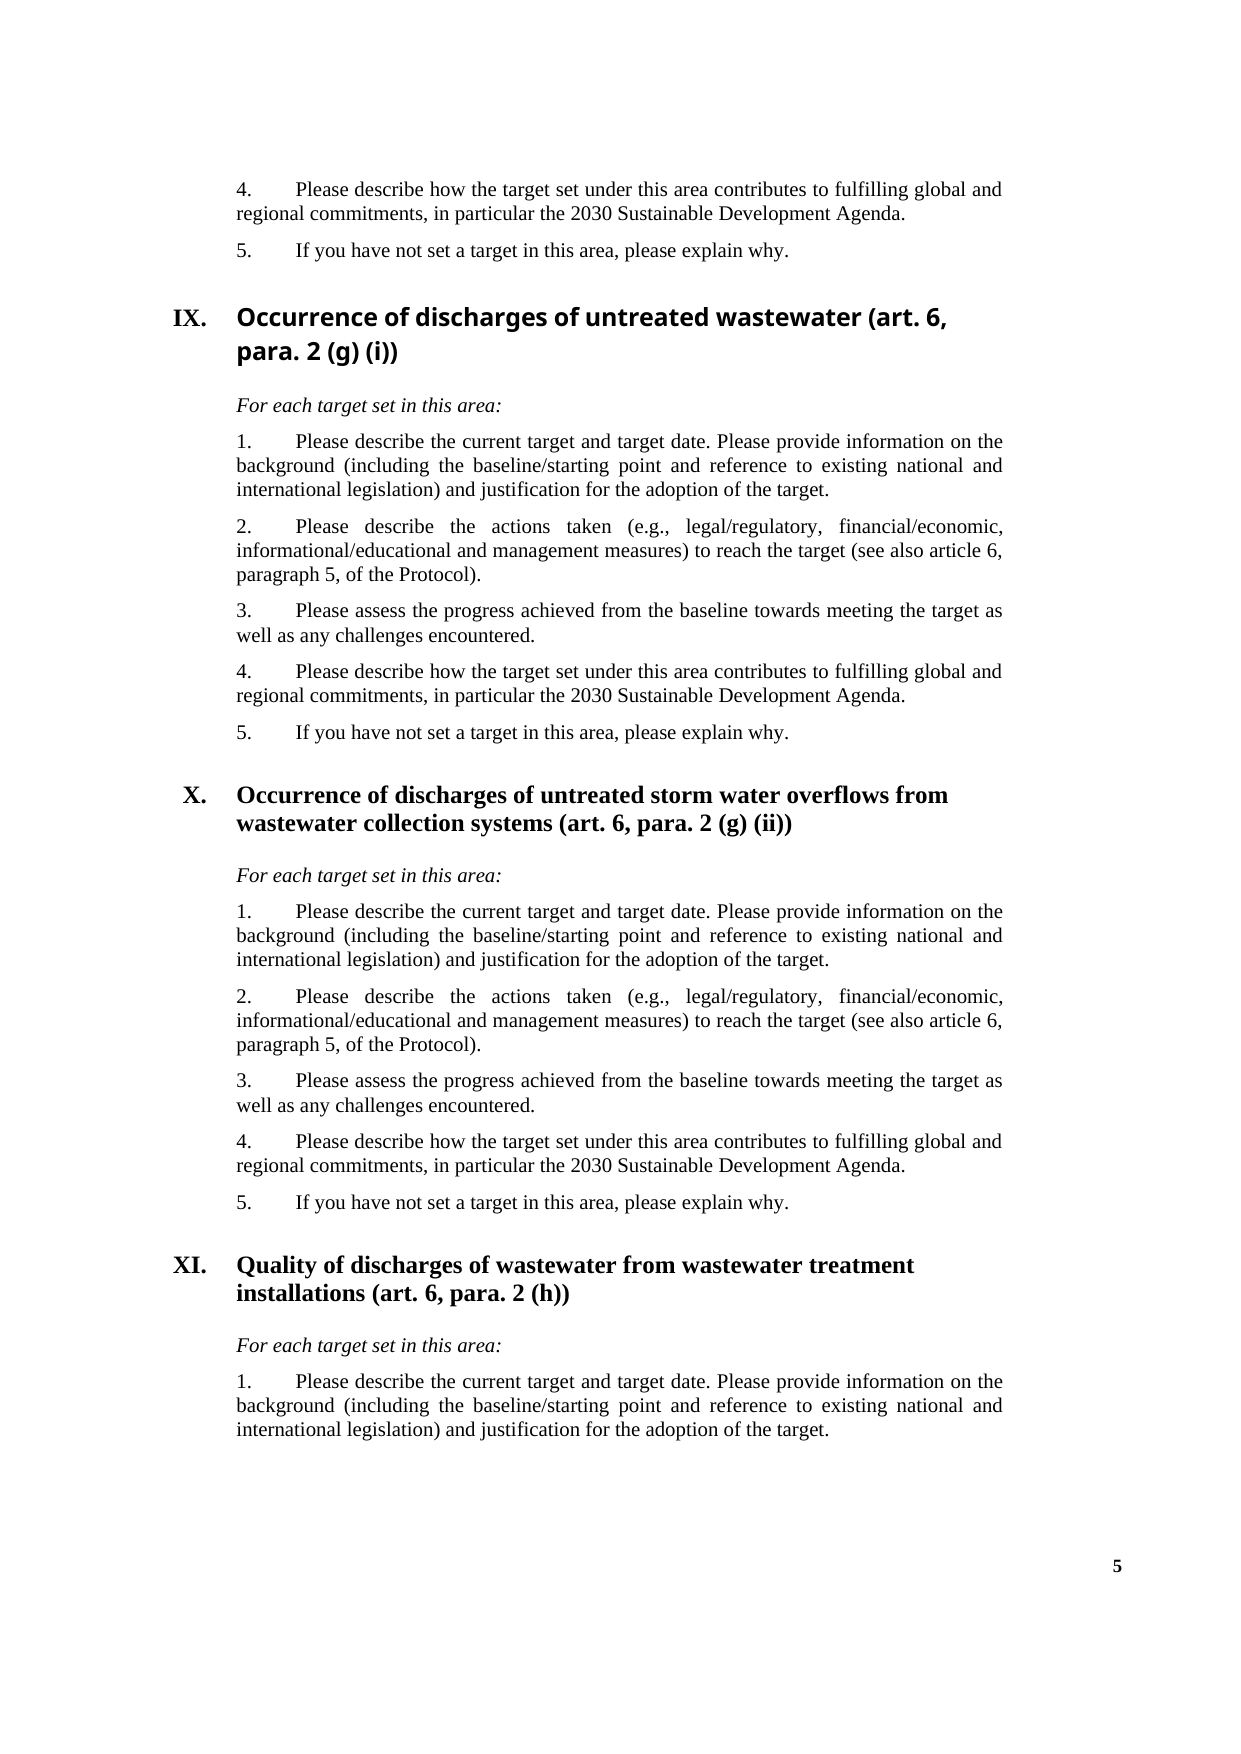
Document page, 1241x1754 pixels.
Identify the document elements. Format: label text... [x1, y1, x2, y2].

text 4. Please describe how the target set under this area contributes to fulfilling global and regional commitments, in particular the 2030 Sustainable Development Agenda. [236, 659, 1004, 707]
text 3. Please assess the progress achieved from the baseline towards meeting the target as well as any challenges encountered. [236, 1068, 1004, 1117]
text XI. Quality of discharges of wastewater from wastewater treatment installations (art. 6, para. 2 (h)) [118, 1251, 1004, 1307]
text 5. If you have not set a target in this area, please explain why. [236, 720, 1004, 744]
text For each target set in this area: [118, 1332, 1004, 1357]
text 5. If you have not set a target in this area, please explain why. [236, 1190, 1004, 1214]
text 3. Please assess the progress achieved from the baseline towards meeting the target as well as any challenges encountered. [236, 598, 1004, 647]
text 4. Please describe how the target set under this area contributes to fulfilling global and regional commitments, in particular the 2030 Sustainable Development Agenda. [236, 1129, 1004, 1177]
text 5. If you have not set a target in this area, please explain why. [236, 238, 1004, 262]
text For each target set in this area: [118, 392, 1004, 417]
text X. Occurrence of discharges of untreated storm water overflows from wastewater collection systems (art. 6, para. 2 (g) (ii)) [118, 781, 1004, 837]
text For each target set in this area: [118, 862, 1004, 887]
text IX. Occurrence of discharges of untreated wastewater (art. 6, para. 2 (g) (i)) [118, 299, 1004, 367]
text 4. Please describe how the target set under this area contributes to fulfilling global and regional commitments, in particular the 2030 Sustainable Development Agenda. [236, 177, 1004, 225]
